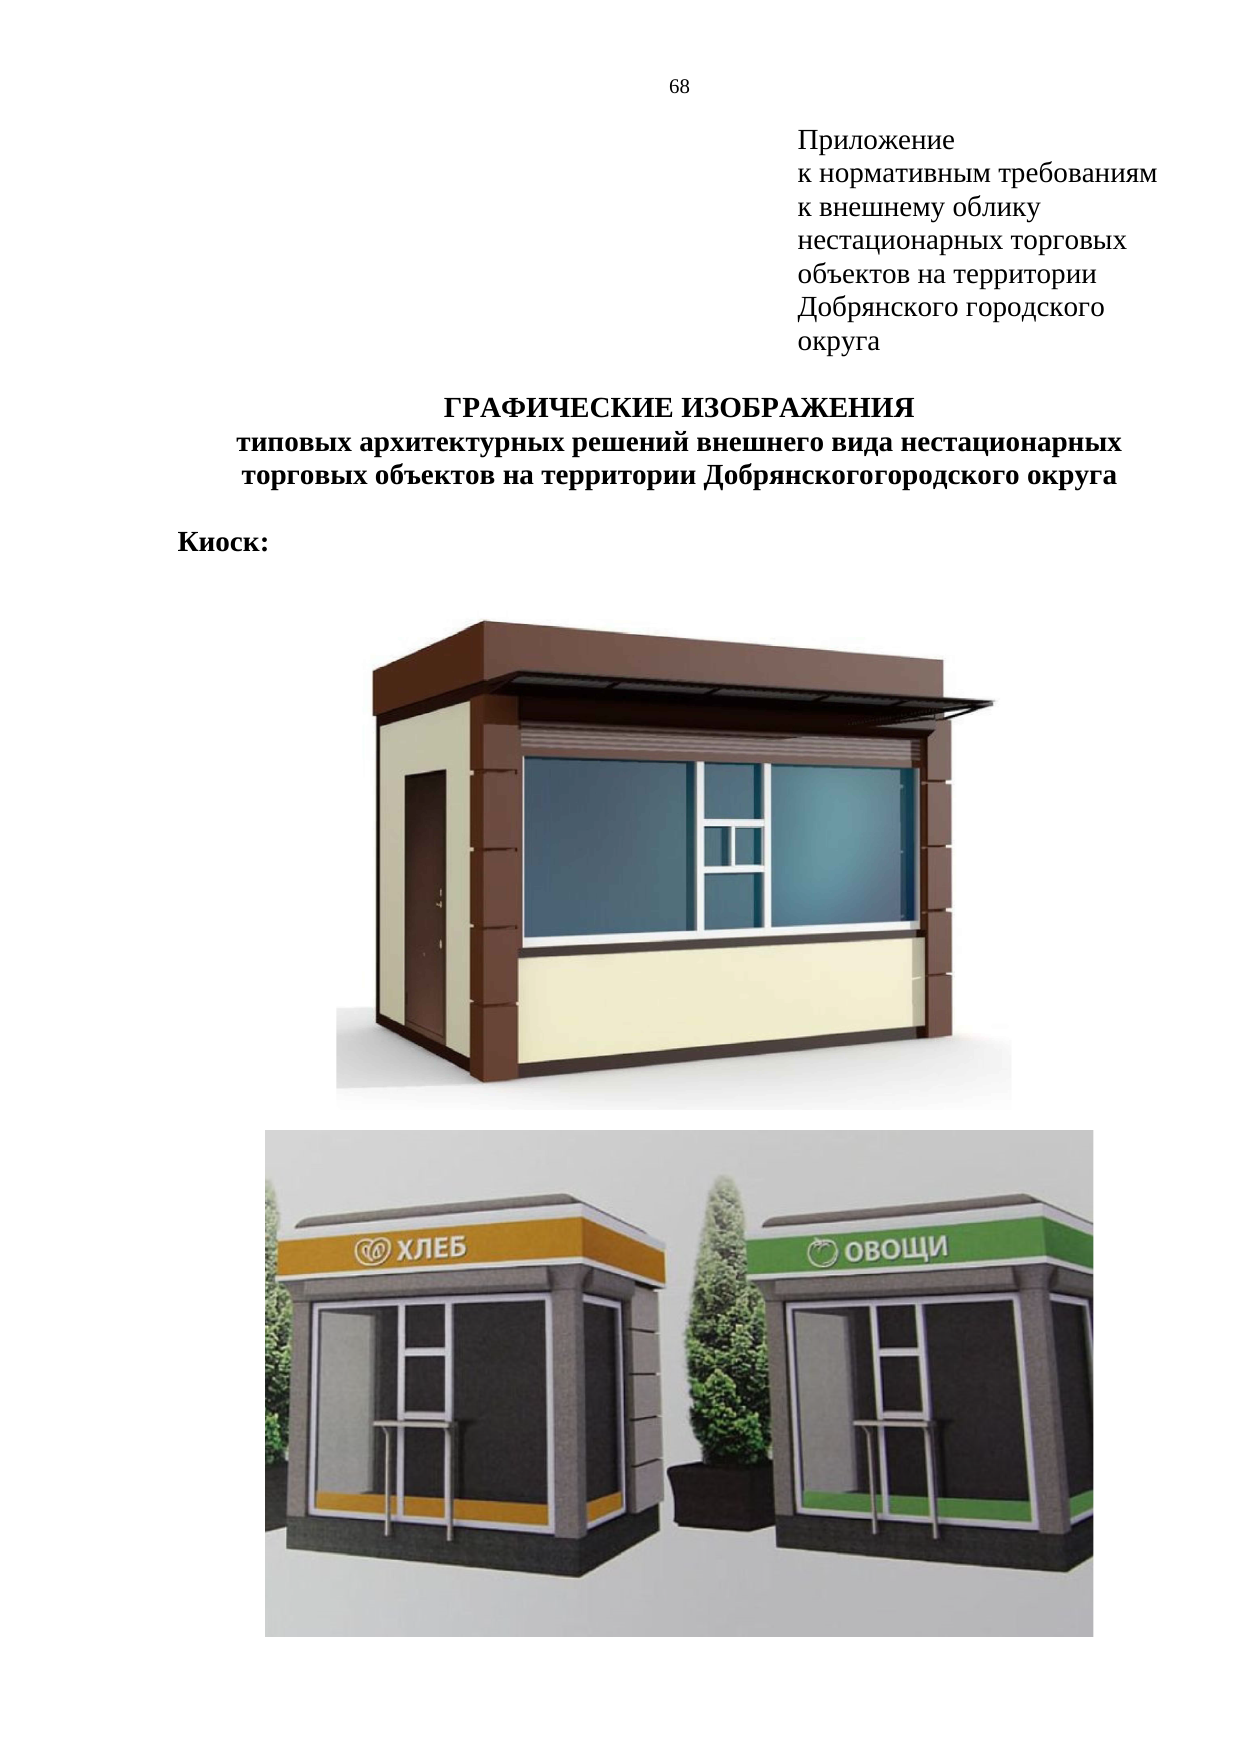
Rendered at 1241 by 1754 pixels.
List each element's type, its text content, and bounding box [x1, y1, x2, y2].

text типовых архитектурных решений внешнего вида нестационарных торговых объектов на территории Добрянскогогородского округа [177, 424, 1181, 491]
text Киоск: [177, 524, 1181, 558]
text ГРАФИЧЕСКИЕ ИЗОБРАЖЕНИЯ [177, 390, 1181, 424]
text Приложение [797, 122, 1181, 155]
text к нормативным требованиям к внешнему облику нестационарных торговых объектов на территории Добрянского городского округа [797, 155, 1181, 357]
